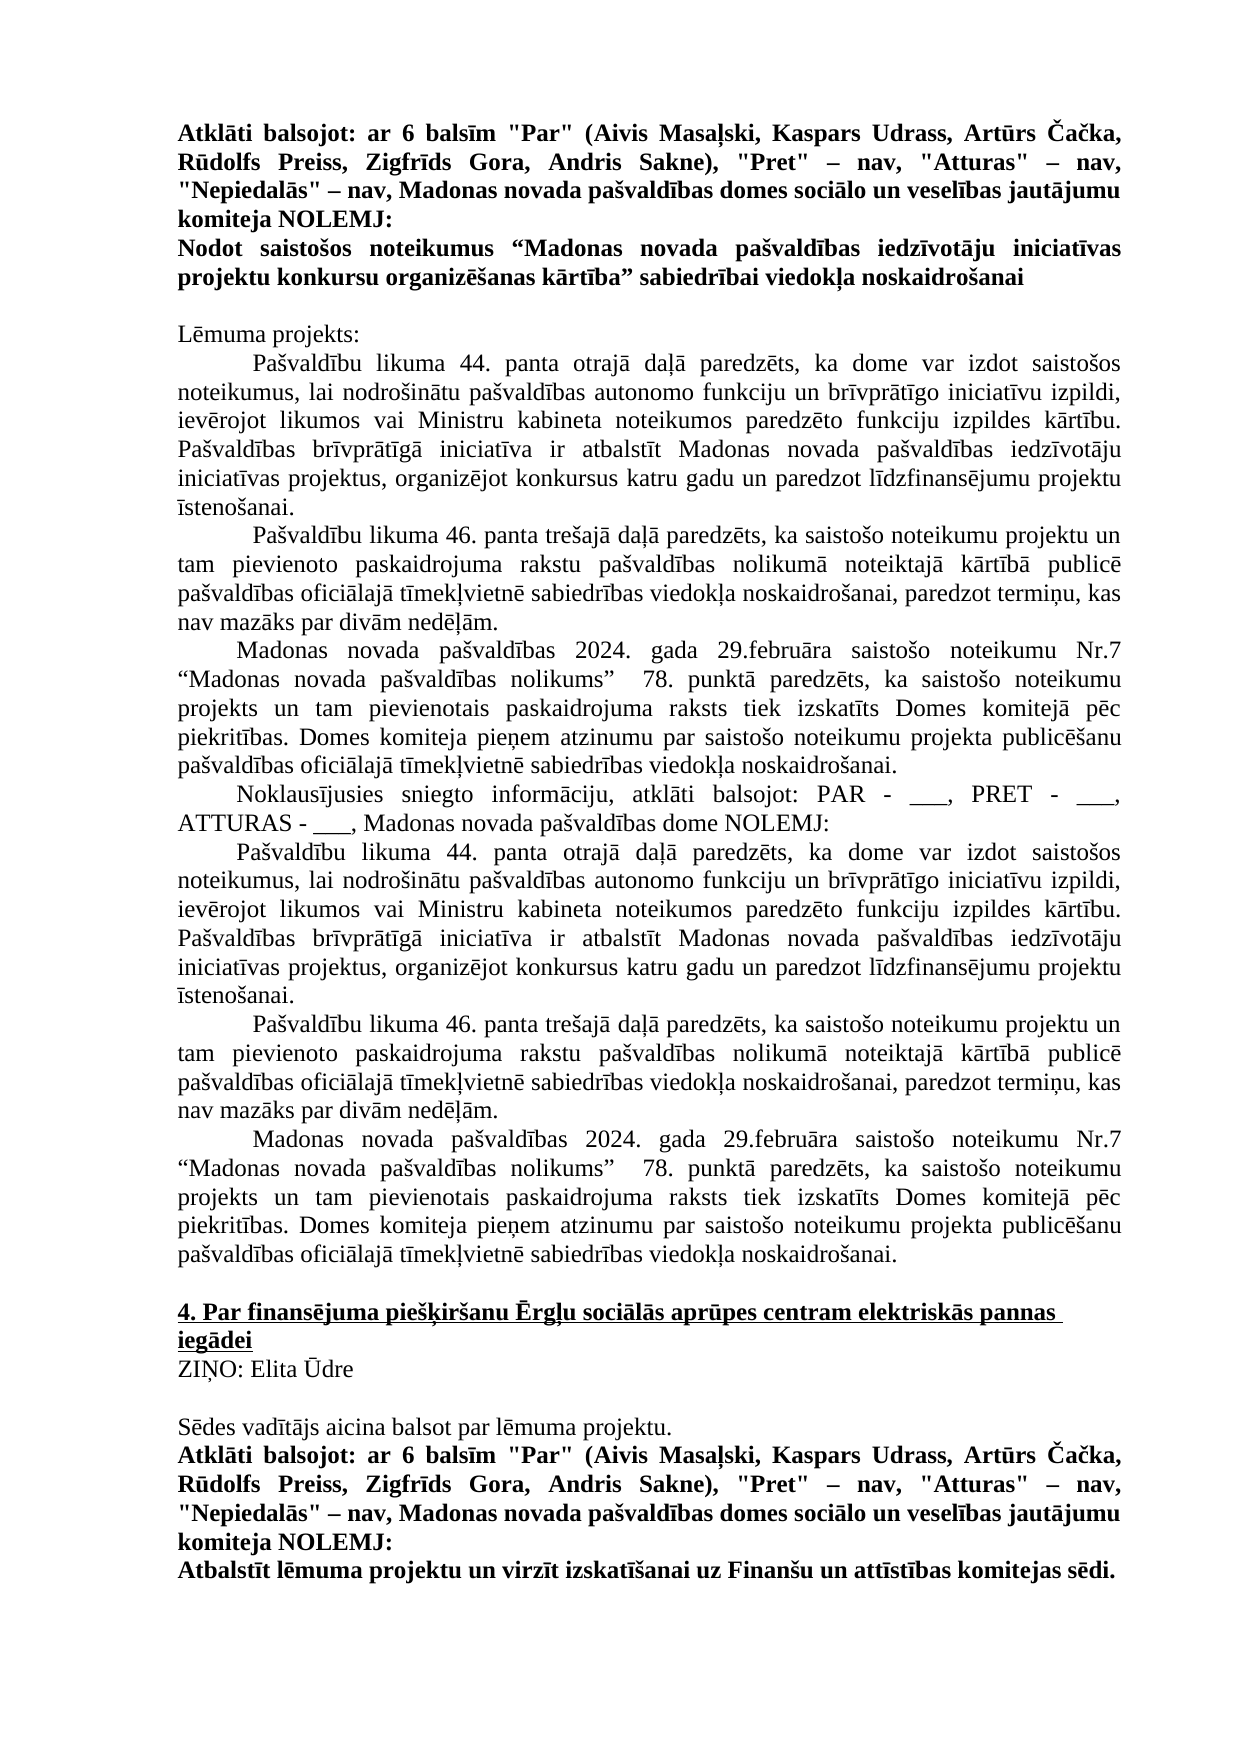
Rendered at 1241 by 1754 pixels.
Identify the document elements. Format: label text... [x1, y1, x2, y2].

text Atklāti balsojot: ar 6 balsīm "Par" (Aivis Masaļski, Kaspars Udrass, Artūrs Čačka, Rūdolfs Preiss, Zigfrīds Gora, Andris Sakne), "Pret" – nav, "Atturas" – nav, "Nepiedalās" – nav, Madonas novada pašvaldības domes sociālo un veselības jautājumu komiteja NOLEMJ: [177, 1441, 1122, 1556]
text Atbalstīt lēmuma projektu un virzīt izskatīšanai uz Finanšu un attīstības komitejas sēdi. [177, 1556, 1122, 1584]
text Madonas novada pašvaldības 2024. gada 29.februāra saistošo noteikumu Nr.7 “Madonas novada pašvaldības nolikums” 78. punktā paredzēts, ka saistošo noteikumu projekts un tam pievienotais paskaidrojuma raksts tiek izskatīts Domes komitejā pēc piekritības. Domes komiteja pieņem atzinumu par saistošo noteikumu projekta publicēšanu pašvaldības oficiālajā tīmekļvietnē sabiedrības viedokļa noskaidrošanai. [177, 636, 1122, 779]
text Madonas novada pašvaldības 2024. gada 29.februāra saistošo noteikumu Nr.7 “Madonas novada pašvaldības nolikums” 78. punktā paredzēts, ka saistošo noteikumu projekts un tam pievienotais paskaidrojuma raksts tiek izskatīts Domes komitejā pēc piekritības. Domes komiteja pieņem atzinumu par saistošo noteikumu projekta publicēšanu pašvaldības oficiālajā tīmekļvietnē sabiedrības viedokļa noskaidrošanai. [177, 1124, 1122, 1268]
text Pašvaldību likuma 44. panta otrajā daļā paredzēts, ka dome var izdot saistošos noteikumus, lai nodrošinātu pašvaldības autonomo funkciju un brīvprātīgo iniciatīvu izpildi, ievērojot likumos vai Ministru kabineta noteikumos paredzēto funkciju izpildes kārtību. Pašvaldības brīvprātīgā iniciatīva ir atbalstīt Madonas novada pašvaldības iedzīvotāju iniciatīvas projektus, organizējot konkursus katru gadu un paredzot līdzfinansējumu projektu īstenošanai. [177, 837, 1122, 1009]
text Nodot saistošos noteikumus “Madonas novada pašvaldības iedzīvotāju iniciatīvas projektu konkursu organizēšanas kārtība” sabiedrībai viedokļa noskaidrošanai [177, 233, 1122, 291]
text Sēdes vadītājs aicina balsot par lēmuma projektu. [177, 1412, 1122, 1441]
text Noklausījusies sniegto informāciju, atklāti balsojot: PAR - ___, PRET - ___, ATTURAS - ___, Madonas novada pašvaldības dome NOLEMJ: [177, 779, 1122, 837]
text Pašvaldību likuma 46. panta trešajā daļā paredzēts, ka saistošo noteikumu projektu un tam pievienoto paskaidrojuma rakstu pašvaldības nolikumā noteiktajā kārtībā publicē pašvaldības oficiālajā tīmekļvietnē sabiedrības viedokļa noskaidrošanai, paredzot termiņu, kas nav mazāks par divām nedēļām. [177, 521, 1122, 636]
text ZIŅO: Elita Ūdre [177, 1354, 1122, 1383]
text Atklāti balsojot: ar 6 balsīm "Par" (Aivis Masaļski, Kaspars Udrass, Artūrs Čačka, Rūdolfs Preiss, Zigfrīds Gora, Andris Sakne), "Pret" – nav, "Atturas" – nav, "Nepiedalās" – nav, Madonas novada pašvaldības domes sociālo un veselības jautājumu komiteja NOLEMJ: [177, 118, 1122, 233]
text Lēmuma projekts: [177, 319, 1122, 348]
text Pašvaldību likuma 46. panta trešajā daļā paredzēts, ka saistošo noteikumu projektu un tam pievienoto paskaidrojuma rakstu pašvaldības nolikumā noteiktajā kārtībā publicē pašvaldības oficiālajā tīmekļvietnē sabiedrības viedokļa noskaidrošanai, paredzot termiņu, kas nav mazāks par divām nedēļām. [177, 1009, 1122, 1124]
text 4. Par finansējuma piešķiršanu Ērgļu sociālās aprūpes centram elektriskās pannas iegādei [177, 1297, 1122, 1354]
text Pašvaldību likuma 44. panta otrajā daļā paredzēts, ka dome var izdot saistošos noteikumus, lai nodrošinātu pašvaldības autonomo funkciju un brīvprātīgo iniciatīvu izpildi, ievērojot likumos vai Ministru kabineta noteikumos paredzēto funkciju izpildes kārtību. Pašvaldības brīvprātīgā iniciatīva ir atbalstīt Madonas novada pašvaldības iedzīvotāju iniciatīvas projektus, organizējot konkursus katru gadu un paredzot līdzfinansējumu projektu īstenošanai. [177, 348, 1122, 521]
